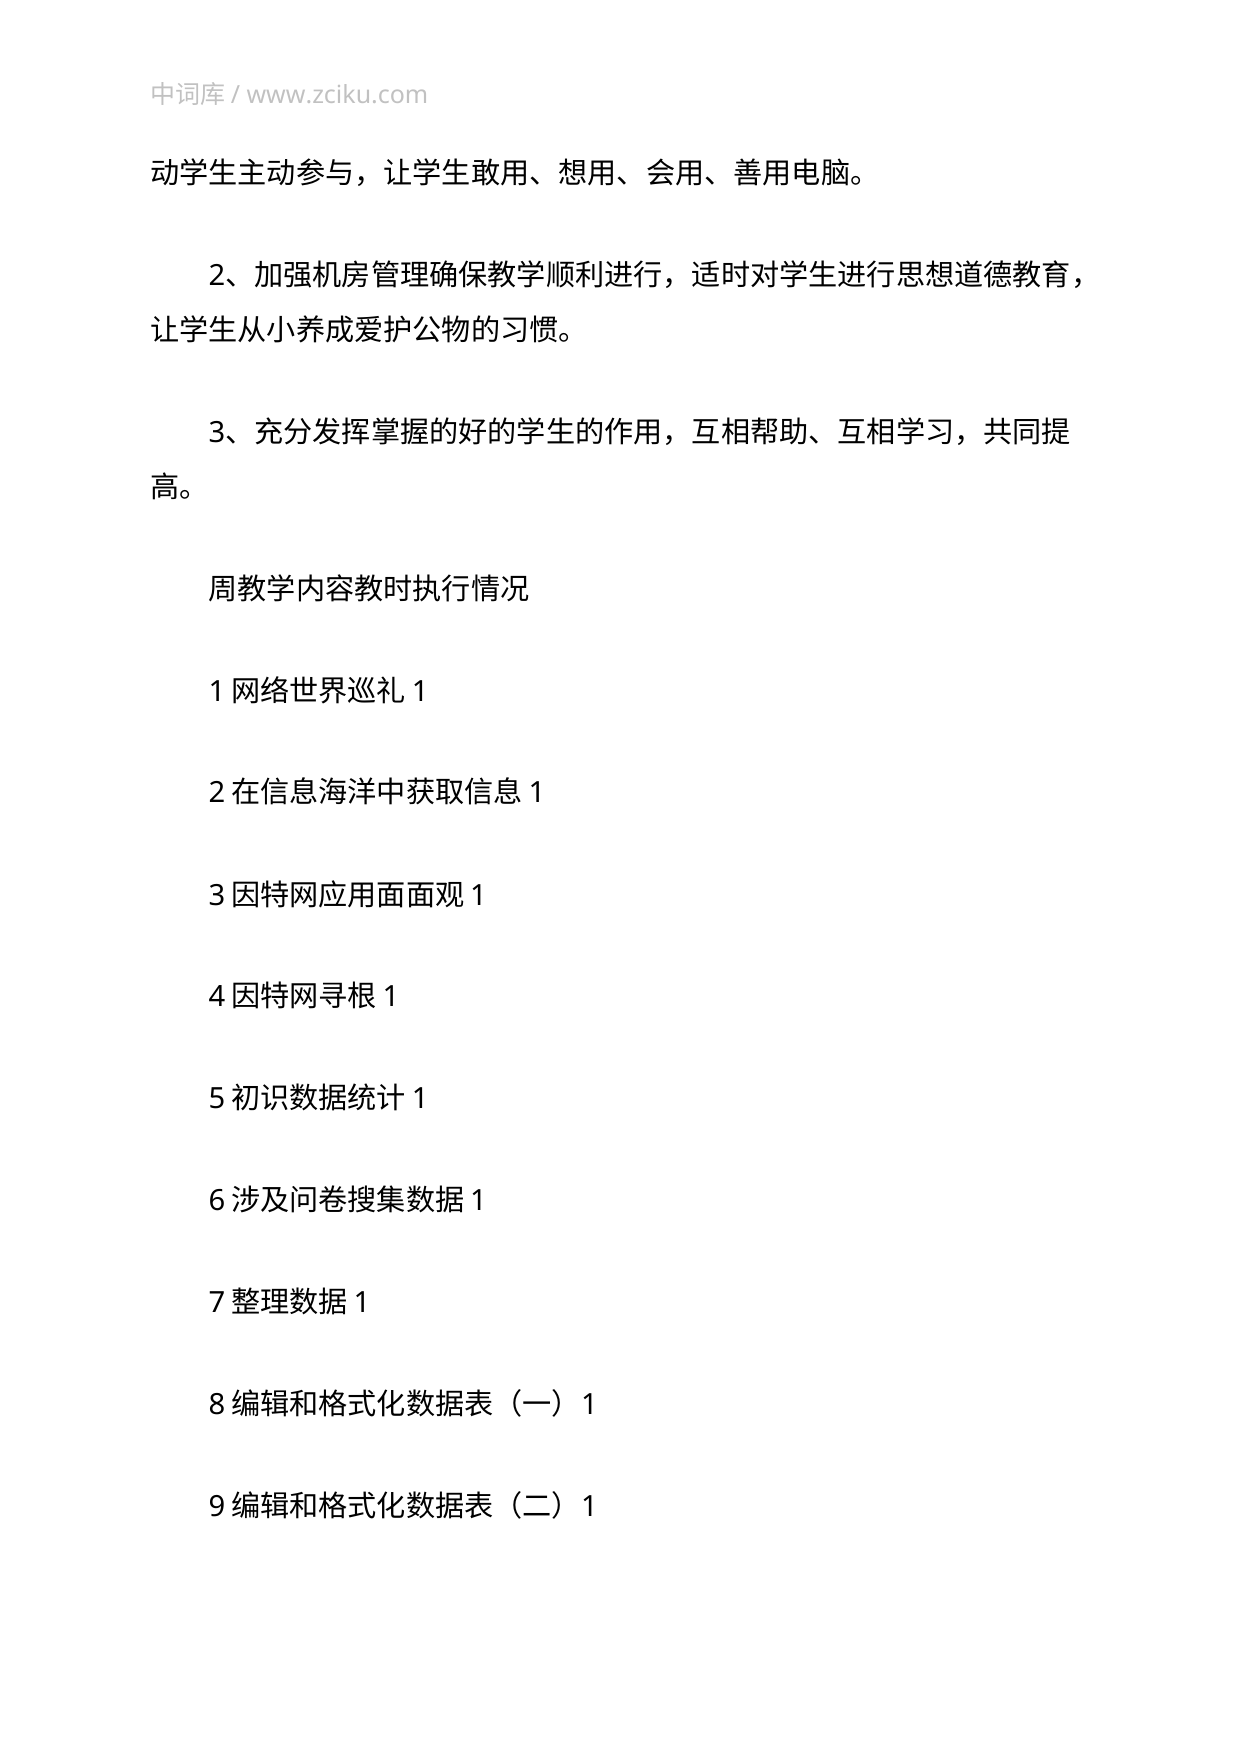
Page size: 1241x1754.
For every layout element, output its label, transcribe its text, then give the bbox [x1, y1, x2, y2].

text 3因特网应用面面观1 [150, 871, 1090, 913]
text 1网络世界巡礼1 [150, 667, 1090, 709]
text 3、充分发挥掌握的好的学生的作用，互相帮助、互相学习，共同提高。 [150, 408, 1090, 506]
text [150, 150, 1090, 192]
text 5初识数据统计1 [150, 1075, 1090, 1117]
text 9编辑和格式化数据表（二）1 [150, 1483, 1090, 1525]
text 周教学内容教时执行情况 [150, 565, 1090, 608]
text 2、加强机房管理确保教学顺利进行，适时对学生进行思想道德教育，让学生从小养成爱护公物的习惯。 [150, 252, 1090, 349]
text 6涉及问卷搜集数据1 [150, 1177, 1090, 1219]
text 4因特网寻根1 [150, 973, 1090, 1015]
text 8编辑和格式化数据表（一）1 [150, 1381, 1090, 1423]
text 7整理数据1 [150, 1279, 1090, 1321]
text 2在信息海洋中获取信息1 [150, 769, 1090, 811]
